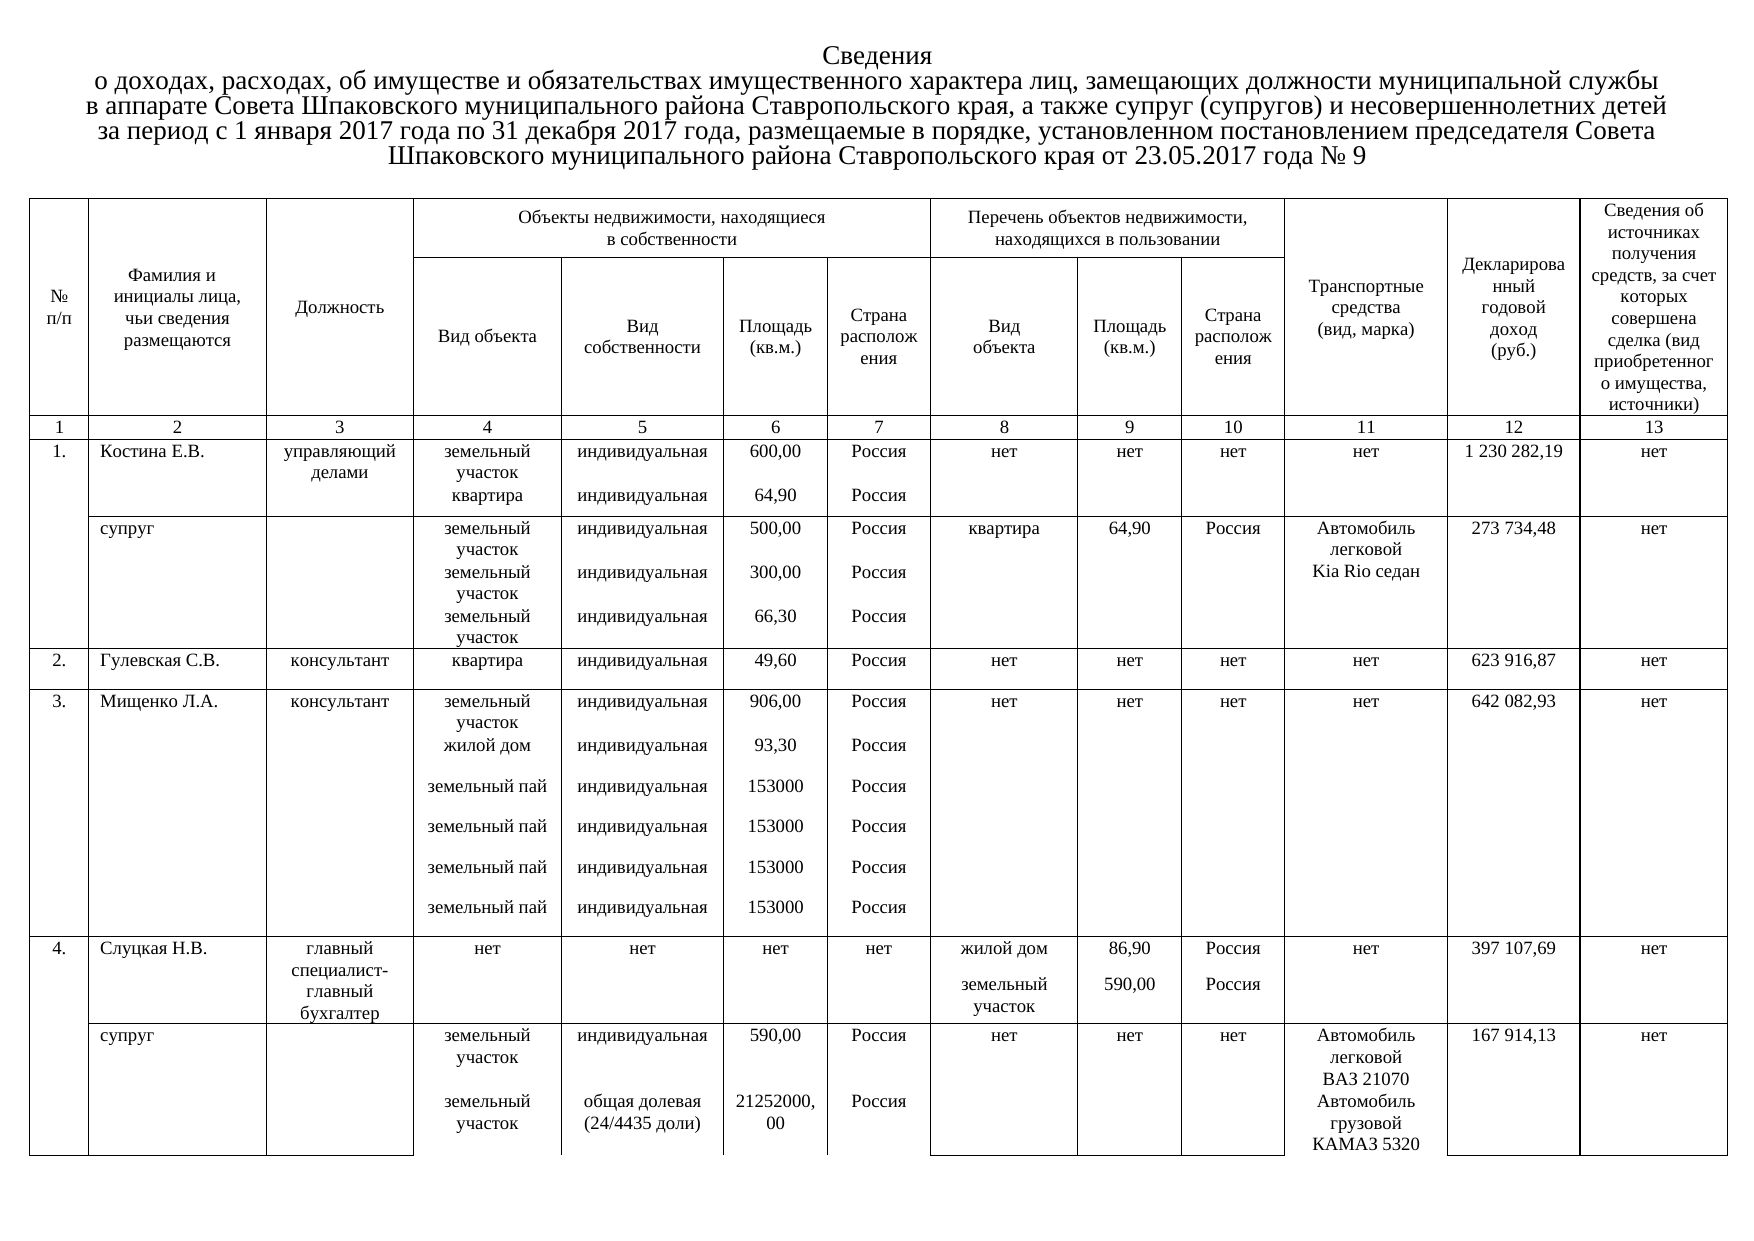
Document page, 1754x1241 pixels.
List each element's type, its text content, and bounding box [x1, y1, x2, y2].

table_cell 1 [30, 416, 88, 439]
table_cell Россия [828, 855, 930, 895]
table_cell нет [1182, 1024, 1284, 1155]
table_cell Россия [1182, 972, 1284, 1023]
text за период с 1 января 2017 года по 31 декабря 2017 года, размещаемые в порядке, установленном постановлением председателя Совета Шпаковского муниципального района Ставропольского края от 23.05.2017 года № 9 [59, 119, 1695, 169]
table_cell Вид объекта [414, 258, 561, 415]
table_cell главный специалист-главный бухгалтер [267, 937, 413, 1023]
table_header № п/п [30, 199, 88, 415]
table_cell индивидуальная [562, 604, 723, 648]
table_cell 4 [414, 416, 561, 439]
table_cell 153000 [724, 814, 827, 855]
table_cell нет [931, 649, 1077, 689]
table_cell 66,30 [724, 604, 827, 648]
table_cell земельный участок [414, 560, 561, 604]
table_cell 397 107,69 [1448, 937, 1579, 1023]
table_cell Россия [828, 517, 930, 560]
table_cell нет [1285, 690, 1447, 936]
table_cell 153000 [724, 895, 827, 936]
table_cell 2. [30, 649, 88, 689]
table_cell Вид собственности [562, 258, 723, 415]
table_cell 590,00 [724, 1024, 827, 1089]
table_cell 906,00 [724, 690, 827, 733]
table_cell Россия [828, 483, 930, 516]
text о доходах, расходах, об имуществе и обязательствах имущественного характера лиц, замещающих должности муниципальной службы [59, 69, 1695, 94]
table_cell индивидуальная [562, 774, 723, 814]
table_cell 273 734,48 [1448, 517, 1579, 648]
table_cell индивидуальная [562, 855, 723, 895]
table_cell нет [1182, 649, 1284, 689]
table_cell 590,00 [1078, 972, 1181, 1023]
table_cell общая долевая (24/4435 доли) [562, 1089, 723, 1155]
table_cell 600,00 [724, 440, 827, 483]
table_cell Россия [828, 649, 930, 689]
table_cell 3 [267, 416, 413, 439]
table_cell нет [931, 690, 1077, 936]
table_cell нет [1182, 690, 1284, 936]
table_cell 93,30 [724, 733, 827, 773]
table_cell жилой дом [414, 733, 561, 773]
table_cell нет [1581, 517, 1727, 648]
table_header Декларированный годовой доход (руб.) [1448, 199, 1579, 415]
table_cell 4. [30, 937, 88, 1155]
table_cell нет [562, 937, 723, 1023]
table_cell земельный пай [414, 774, 561, 814]
table_cell индивидуальная [562, 733, 723, 773]
table_cell 2 [89, 416, 266, 439]
table_cell 623 916,87 [1448, 649, 1579, 689]
table_cell 642 082,93 [1448, 690, 1579, 936]
table_cell 5 [562, 416, 723, 439]
table_cell Вид объекта [931, 258, 1077, 415]
table_cell нет [1581, 690, 1727, 936]
table_cell жилой дом [931, 937, 1077, 972]
table_cell 3. [30, 690, 88, 936]
table_cell Россия [828, 690, 930, 733]
table_cell 6 [724, 416, 827, 439]
table_cell 167 914,13 [1448, 1024, 1579, 1155]
table_cell Слуцкая Н.В. [89, 937, 266, 1023]
table_cell квартира [414, 649, 561, 689]
table_cell нет [1581, 1024, 1727, 1155]
table_cell 1. [30, 440, 88, 648]
table_cell земельный пай [414, 855, 561, 895]
table_cell нет [1581, 649, 1727, 689]
table_cell земельный участок [414, 440, 561, 483]
table_cell Россия [828, 895, 930, 936]
table_cell нет [1581, 440, 1727, 516]
table_cell нет [414, 937, 561, 1023]
table_cell индивидуальная [562, 560, 723, 604]
table_cell земельный участок [414, 517, 561, 560]
table_cell нет [828, 937, 930, 1023]
text Сведения [59, 44, 1695, 69]
table_cell супруг [89, 517, 266, 648]
table_cell индивидуальная [562, 895, 723, 936]
table_cell Костина Е.В. [89, 440, 266, 516]
table_cell нет [1078, 440, 1181, 516]
table_cell Россия [1182, 937, 1284, 972]
table_cell консультант [267, 649, 413, 689]
table_cell 86,90 [1078, 937, 1181, 972]
table_cell индивидуальная [562, 517, 723, 560]
table_cell 7 [828, 416, 930, 439]
table_cell Автомобиль легковой Kia Rio седан [1285, 517, 1447, 648]
table_cell Россия [828, 774, 930, 814]
table_cell управляющий делами [267, 440, 413, 516]
table_cell индивидуальная [562, 1024, 723, 1089]
table_header Объекты недвижимости, находящиеся в собственности [414, 199, 930, 257]
table_cell нет [1078, 1024, 1181, 1155]
table_cell земельный участок [414, 1089, 561, 1155]
table_cell Россия [828, 440, 930, 483]
table_cell Гулевская С.В. [89, 649, 266, 689]
table_cell 153000 [724, 855, 827, 895]
table_cell 64,90 [1078, 517, 1181, 648]
table_cell 64,90 [724, 483, 827, 516]
table_cell нет [1285, 440, 1447, 516]
table_cell Страна расположения [1182, 258, 1284, 415]
table_cell нет [1078, 649, 1181, 689]
table_cell Россия [1182, 517, 1284, 648]
table_cell земельный участок [414, 1024, 561, 1089]
table_cell Страна расположения [828, 258, 930, 415]
table_cell Мищенко Л.А. [89, 690, 266, 936]
table_cell Автомобиль грузовой КАМАЗ 5320 [1285, 1089, 1447, 1155]
table_cell нет [1285, 649, 1447, 689]
text в аппарате Совета Шпаковского муниципального района Ставропольского края, а также супруг (супругов) и несовершеннолетних детей [59, 94, 1695, 119]
table_cell квартира [931, 517, 1077, 648]
table_cell Россия [828, 1024, 930, 1089]
table_cell 1 230 282,19 [1448, 440, 1579, 516]
table_cell Россия [828, 560, 930, 604]
table_cell индивидуальная [562, 483, 723, 516]
table_cell Площадь (кв.м.) [724, 258, 827, 415]
table_cell нет [931, 1024, 1077, 1155]
table_header Транспортные средства (вид, марка) [1285, 199, 1447, 415]
table_cell 300,00 [724, 560, 827, 604]
table_cell нет [1182, 440, 1284, 516]
table_cell 49,60 [724, 649, 827, 689]
table_cell земельный пай [414, 895, 561, 936]
table_header Сведения об источниках получения средств, за счет которых совершена сделка (вид приобретенного имущества, источники) [1581, 199, 1727, 415]
table_cell земельный участок [414, 690, 561, 733]
table_cell 13 [1581, 416, 1727, 439]
table_cell Россия [828, 733, 930, 773]
table_cell индивидуальная [562, 440, 723, 483]
table_cell нет [1285, 937, 1447, 1023]
table_cell нет [931, 440, 1077, 516]
table_header Перечень объектов недвижимости, находящихся в пользовании [931, 199, 1284, 257]
table_cell Площадь (кв.м.) [1078, 258, 1181, 415]
table_cell индивидуальная [562, 814, 723, 855]
table_cell нет [1581, 937, 1727, 1023]
table_cell нет [1078, 690, 1181, 936]
table_cell Автомобиль легковой ВАЗ 21070 [1285, 1024, 1447, 1089]
table_cell земельный участок [414, 604, 561, 648]
table_cell индивидуальная [562, 649, 723, 689]
table_cell земельный участок [931, 972, 1077, 1023]
table_cell 21252000,00 [724, 1089, 827, 1155]
table_header Должность [267, 199, 413, 415]
table_cell супруг [89, 1024, 266, 1155]
table_cell Россия [828, 814, 930, 855]
table_cell 10 [1182, 416, 1284, 439]
table_cell 8 [931, 416, 1077, 439]
table_header Фамилия и инициалы лица, чьи сведения размещаются [89, 199, 266, 415]
table_cell [267, 517, 413, 648]
table_cell 500,00 [724, 517, 827, 560]
table_cell консультант [267, 690, 413, 936]
table_cell 9 [1078, 416, 1181, 439]
table_cell индивидуальная [562, 690, 723, 733]
table_cell квартира [414, 483, 561, 516]
table_cell 12 [1448, 416, 1579, 439]
table_cell Россия [828, 604, 930, 648]
table_cell 11 [1285, 416, 1447, 439]
table_cell 153000 [724, 774, 827, 814]
table_cell [267, 1024, 413, 1155]
table_cell Россия [828, 1089, 930, 1155]
table_cell нет [724, 937, 827, 1023]
table_cell земельный пай [414, 814, 561, 855]
